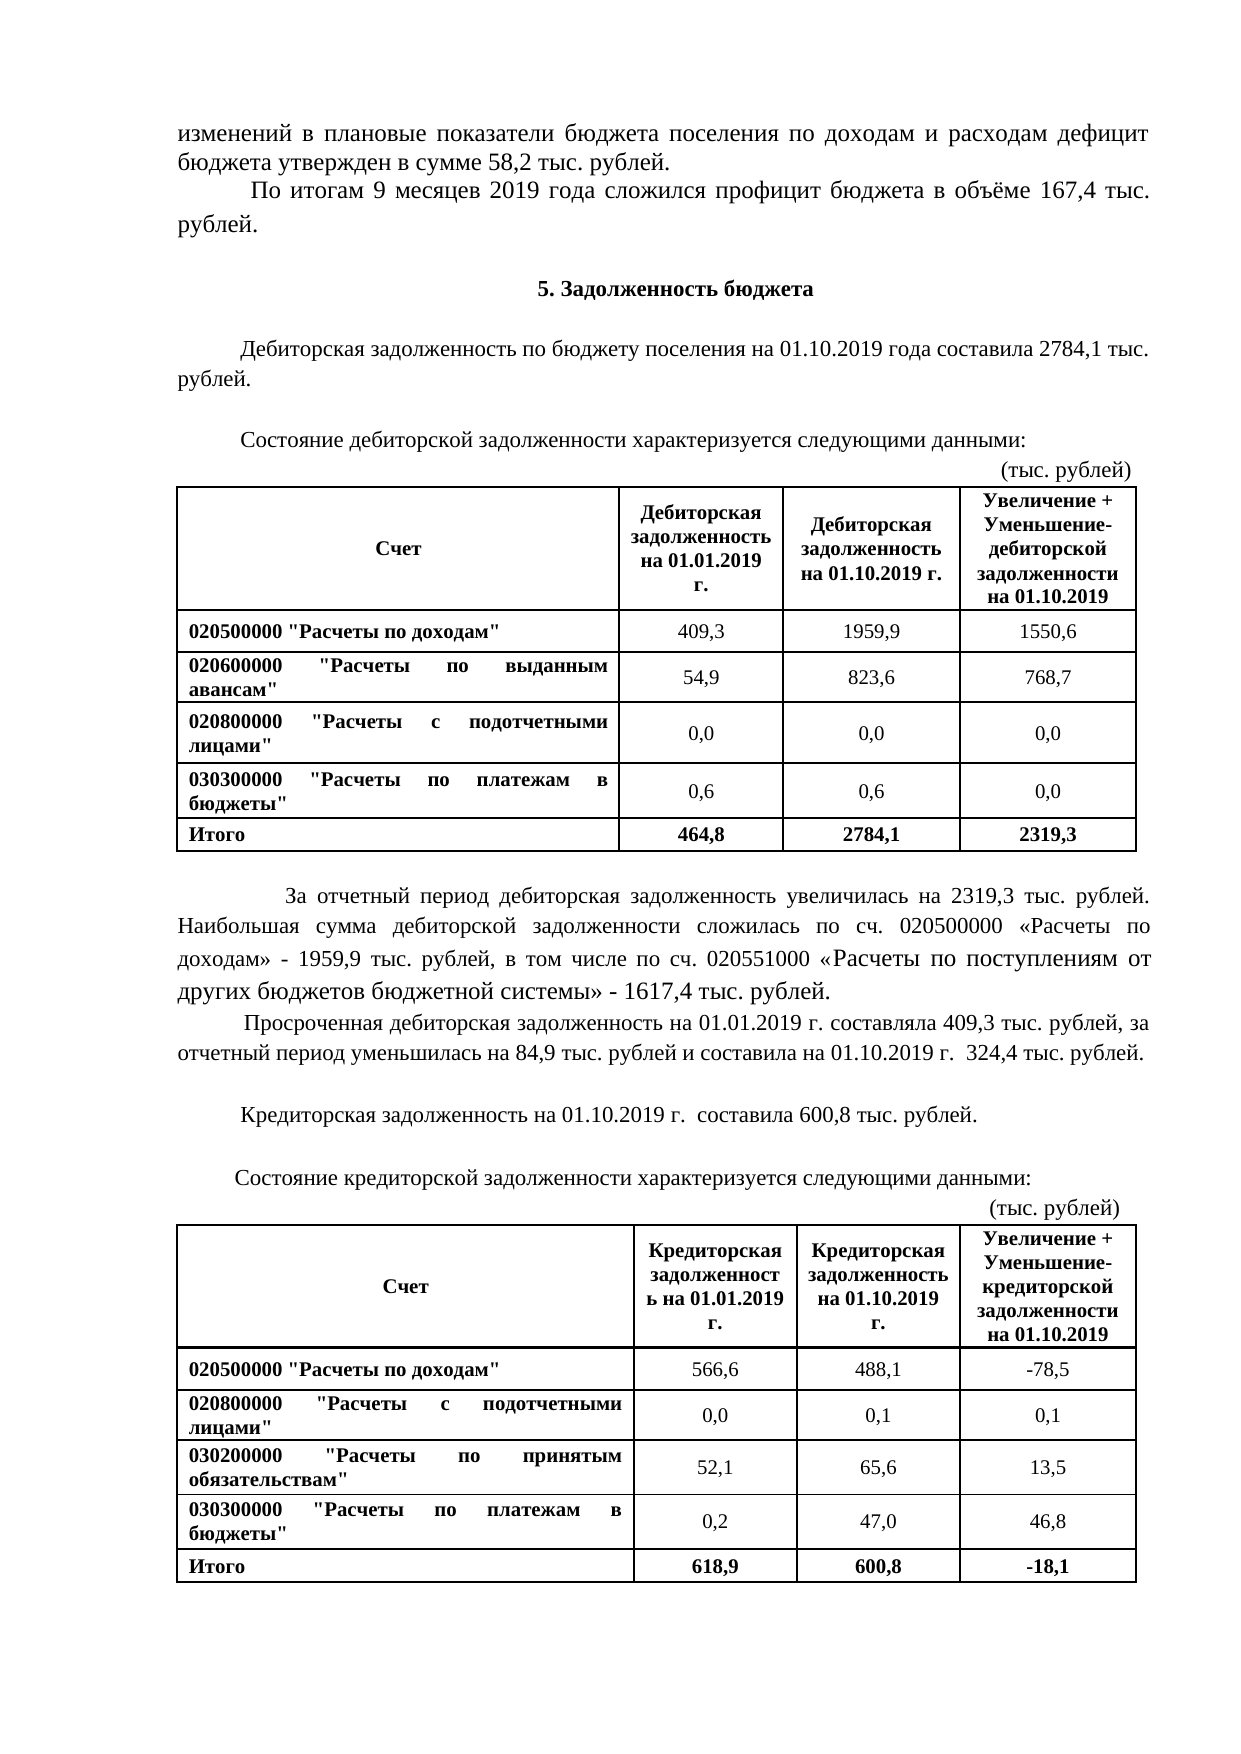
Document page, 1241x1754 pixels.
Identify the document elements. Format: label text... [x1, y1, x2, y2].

table_cell Итого [178, 1550, 633, 1581]
text Просроченная дебиторская задолженность на 01.01.2019 г. составляла 409,3 тыс. рублей, за отчетный период уменьшилась на 84,9 тыс. рублей и составила на 01.10.2019 г. 324,4 тыс. рублей. [177, 1009, 1152, 1066]
table_header Счет [178, 488, 618, 608]
table_cell 0,0 [961, 703, 1135, 762]
text Состояние дебиторской задолженности характеризуется следующими данными: [177, 426, 1152, 452]
table_cell Итого [178, 819, 618, 850]
table_cell 030200000 "Расчеты по принятым обязательствам" [178, 1441, 633, 1493]
table_cell 0,0 [961, 764, 1135, 817]
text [177, 118, 1149, 176]
table_cell 823,6 [784, 653, 959, 701]
table_cell 0,0 [620, 703, 782, 762]
text (тыс. рублей) [177, 1194, 1152, 1220]
table_cell 65,6 [798, 1441, 959, 1493]
text Дебиторская задолженность по бюджету поселения на 01.10.2019 года составила 2784,1 тыс. рублей. [177, 335, 1152, 392]
table_cell 566,6 [635, 1349, 796, 1389]
table_cell 488,1 [798, 1349, 959, 1389]
text За отчетный период дебиторская задолженность увеличилась на 2319,3 тыс. рублей. Наибольшая сумма дебиторской задолженности сложилась по сч. 020500000 «Расчеты по доходам» - 1959,9 тыс. рублей, в том числе по сч. 020551000 «Расчеты по поступлениям от других бюджетов бюджетной системы» - 1617,4 тыс. рублей. [177, 882, 1152, 1005]
table_cell 020800000 "Расчеты с подотчетными лицами" [178, 1391, 633, 1439]
table_cell -78,5 [961, 1349, 1135, 1389]
table_cell 0,0 [635, 1391, 796, 1439]
text 5. Задолженность бюджета [177, 275, 1152, 301]
table_cell 020500000 "Расчеты по доходам" [178, 1349, 633, 1389]
table_cell 0,1 [961, 1391, 1135, 1439]
table_cell 0,6 [620, 764, 782, 817]
table_cell 54,9 [620, 653, 782, 701]
text По итогам 9 месяцев 2019 года сложился профицит бюджета в объёме 167,4 тыс. рублей. [177, 176, 1152, 237]
table_cell 1550,6 [961, 611, 1135, 651]
table_cell -18,1 [961, 1550, 1135, 1581]
table_cell 1959,9 [784, 611, 959, 651]
table_cell 52,1 [635, 1441, 796, 1493]
table_cell 020600000 "Расчеты по выданным авансам" [178, 653, 618, 701]
table_cell 0,1 [798, 1391, 959, 1439]
table_cell 13,5 [961, 1441, 1135, 1493]
table_header Дебиторская задолженность на 01.01.2019 г. [620, 488, 782, 608]
table_cell 030300000 "Расчеты по платежам в бюджеты" [178, 764, 618, 817]
table_header Увеличение + Уменьшение- дебиторской задолженности на 01.10.2019 [961, 488, 1135, 608]
table_cell 020500000 "Расчеты по доходам" [178, 611, 618, 651]
table_cell 020800000 "Расчеты с подотчетными лицами" [178, 703, 618, 762]
table_header Счет [178, 1226, 633, 1346]
table_cell 464,8 [620, 819, 782, 850]
table_cell 618,9 [635, 1550, 796, 1581]
table_cell 030300000 "Расчеты по платежам в бюджеты" [178, 1495, 633, 1548]
table_cell 0,0 [784, 703, 959, 762]
table_cell 2784,1 [784, 819, 959, 850]
table_cell 46,8 [961, 1495, 1135, 1548]
text Кредиторская задолженность на 01.10.2019 г. составила 600,8 тыс. рублей. [177, 1101, 1152, 1128]
table_cell 600,8 [798, 1550, 959, 1581]
table_cell 2319,3 [961, 819, 1135, 850]
table_cell 0,2 [635, 1495, 796, 1548]
table_cell 0,6 [784, 764, 959, 817]
table_cell 409,3 [620, 611, 782, 651]
text Состояние кредиторской задолженности характеризуется следующими данными: [177, 1164, 1152, 1190]
table_cell 768,7 [961, 653, 1135, 701]
text (тыс. рублей) [177, 456, 1152, 482]
table_header Кредиторская задолженность на 01.01.2019 г. [635, 1226, 796, 1346]
table_cell 47,0 [798, 1495, 959, 1548]
table_header Увеличение + Уменьшение- кредиторской задолженности на 01.10.2019 [961, 1226, 1135, 1346]
table_header Дебиторская задолженность на 01.10.2019 г. [784, 488, 959, 608]
table_header Кредиторская задолженность на 01.10.2019 г. [798, 1226, 959, 1346]
